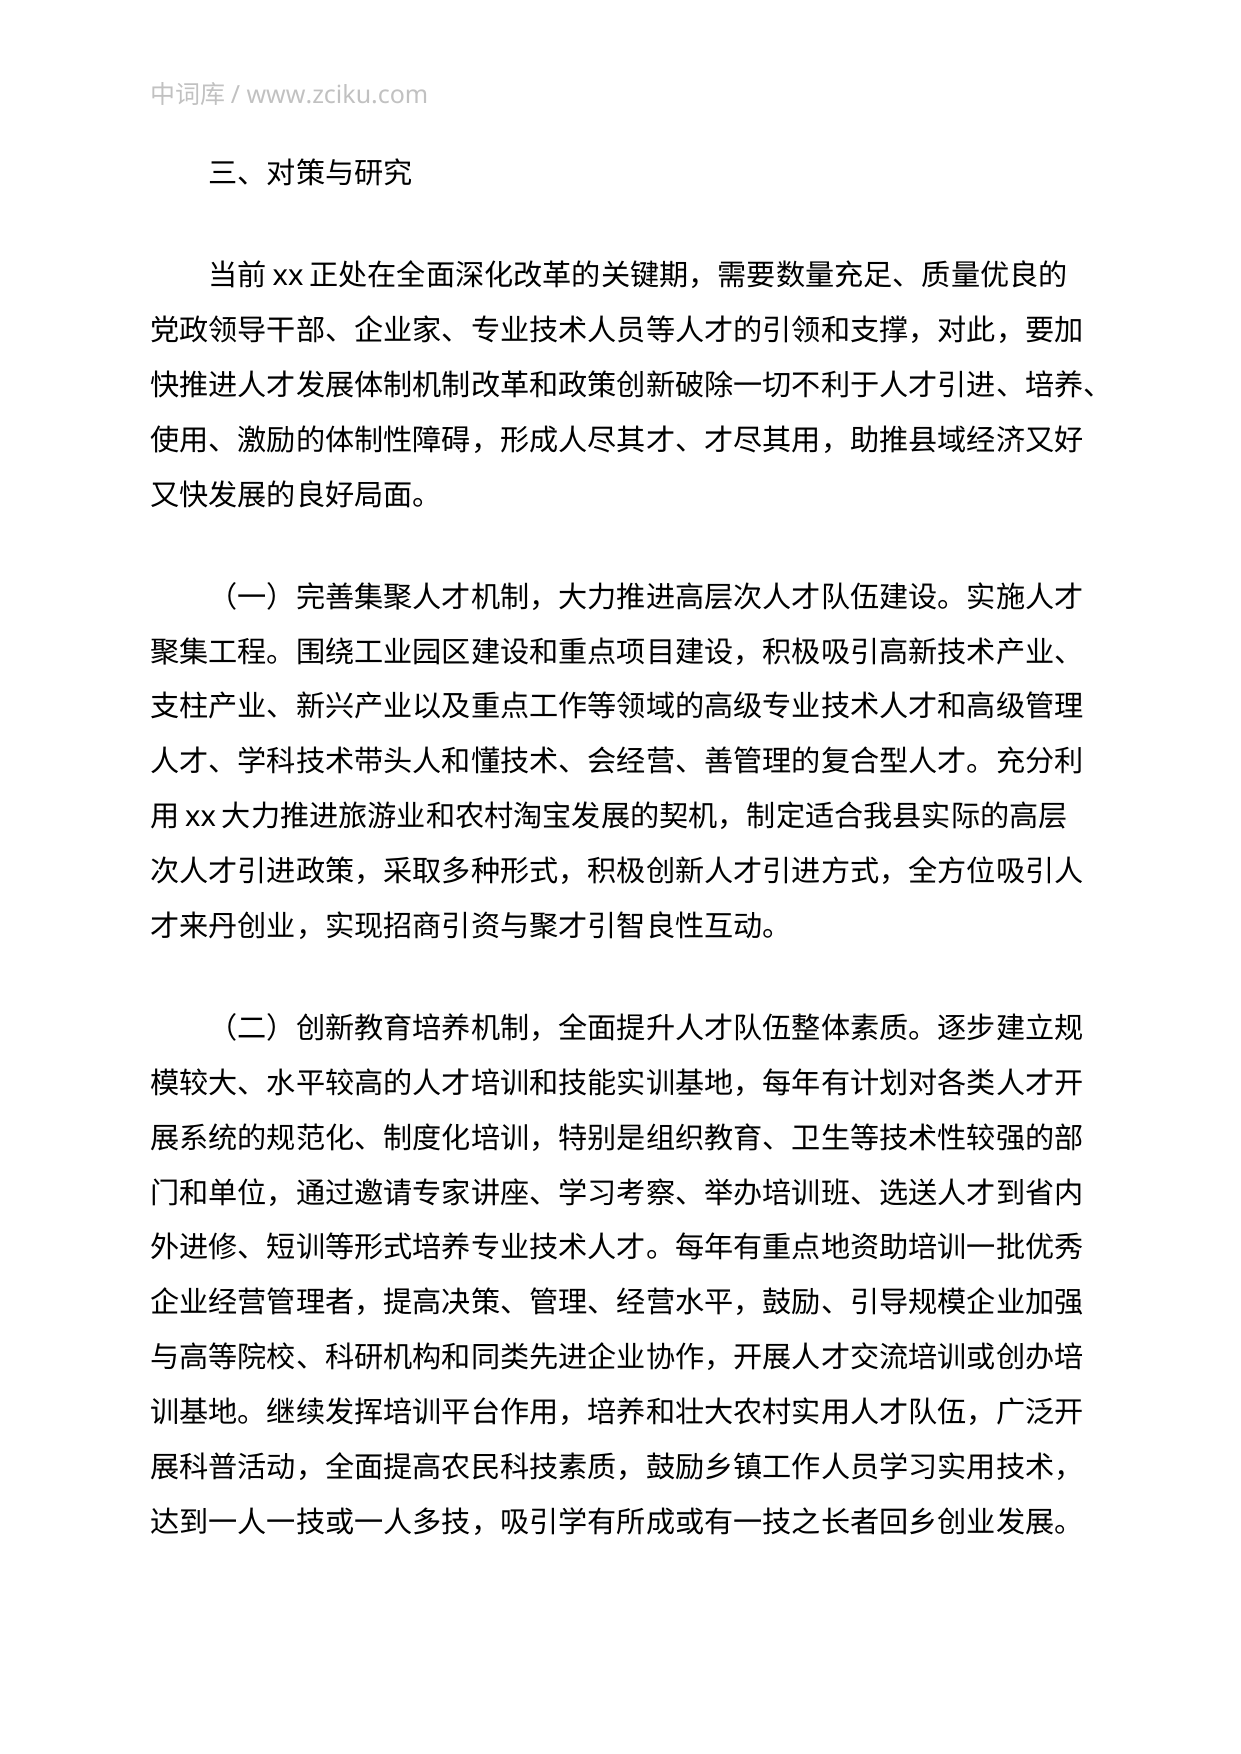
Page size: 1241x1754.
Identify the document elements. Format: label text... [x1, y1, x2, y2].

text 当前xx正处在全面深化改革的关键期，需要数量充足、质量优良的党政领导干部、企业家、专业技术人员等人才的引领和支撑，对此，要加快推进人才发展体制机制改革和政策创新破除一切不利于人才引进、培养、使用、激励的体制性障碍，形成人尽其才、才尽其用，助推县域经济又好又快发展的良好局面。 [150, 252, 1090, 514]
text （二）创新教育培养机制，全面提升人才队伍整体素质。逐步建立规模较大、水平较高的人才培训和技能实训基地，每年有计划对各类人才开展系统的规范化、制度化培训，特别是组织教育、卫生等技术性较强的部门和单位，通过邀请专家讲座、学习考察、举办培训班、选送人才到省内外进修、短训等形式培养专业技术人才。每年有重点地资助培训一批优秀企业经营管理者，提高决策、管理、经营水平，鼓励、引导规模企业加强与高等院校、科研机构和同类先进企业协作，开展人才交流培训或创办培训基地。继续发挥培训平台作用，培养和壮大农村实用人才队伍，广泛开展科普活动，全面提高农民科技素质，鼓励乡镇工作人员学习实用技术，达到一人一技或一人多技，吸引学有所成或有一技之长者回乡创业发展。 [150, 1004, 1090, 1541]
text （一）完善集聚人才机制，大力推进高层次人才队伍建设。实施人才聚集工程。围绕工业园区建设和重点项目建设，积极吸引高新技术产业、支柱产业、新兴产业以及重点工作等领域的高级专业技术人才和高级管理人才、学科技术带头人和懂技术、会经营、善管理的复合型人才。充分利用xx大力推进旅游业和农村淘宝发展的契机，制定适合我县实际的高层次人才引进政策，采取多种形式，积极创新人才引进方式，全方位吸引人才来丹创业，实现招商引资与聚才引智良性互动。 [150, 573, 1090, 945]
text 三、对策与研究 [150, 150, 1090, 192]
